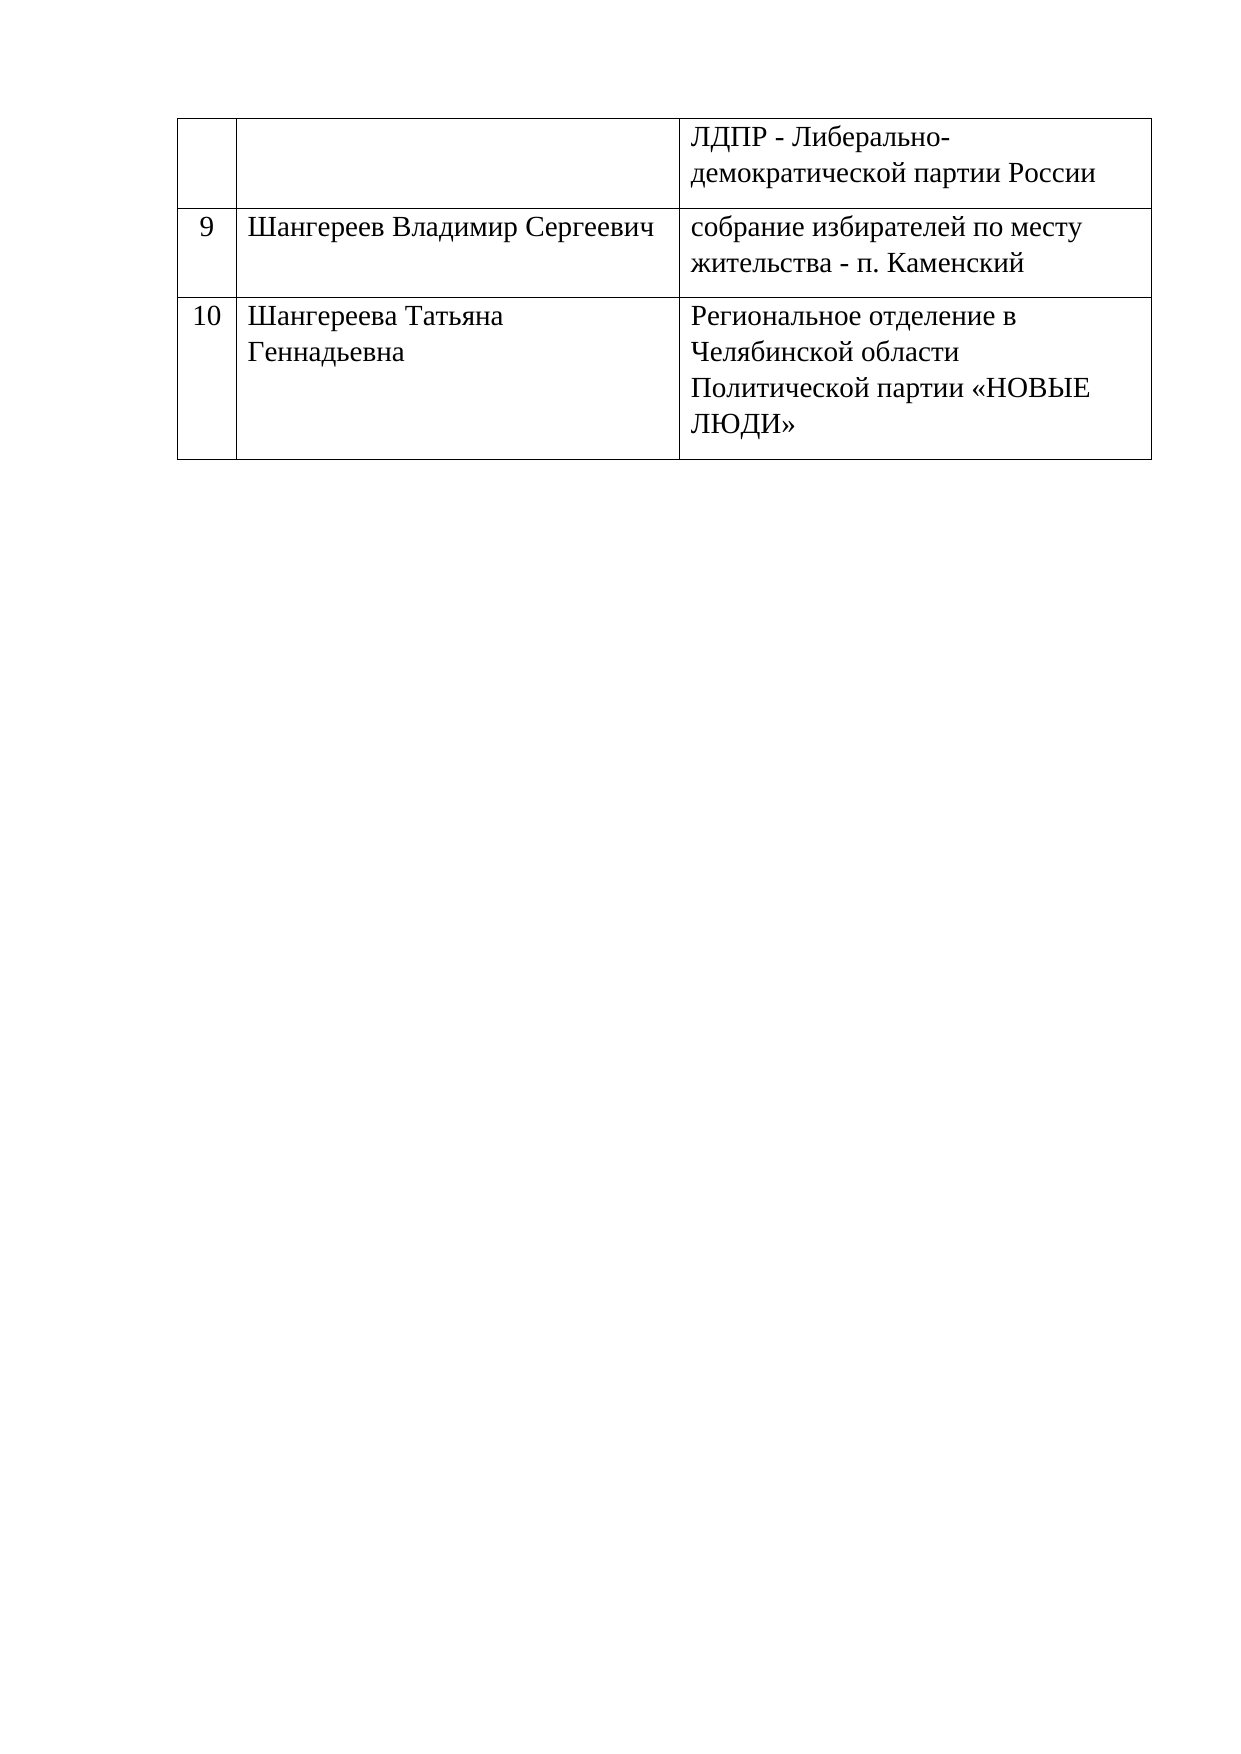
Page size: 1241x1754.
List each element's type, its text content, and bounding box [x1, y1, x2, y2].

table_cell Региональное отделение в Челябинской области Политической партии «НОВЫЕ ЛЮДИ» [680, 298, 1151, 459]
table_cell Шангереева Татьяна Геннадьевна [237, 298, 679, 459]
table_cell Шангереев Владимир Сергеевич [237, 209, 679, 297]
table_cell собрание избирателей по месту жительства - п. Каменский [680, 209, 1151, 297]
table_cell 8 [178, 119, 236, 208]
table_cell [680, 119, 1151, 208]
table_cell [237, 119, 679, 208]
table_cell 10 [178, 298, 236, 459]
table_cell 9 [178, 209, 236, 297]
